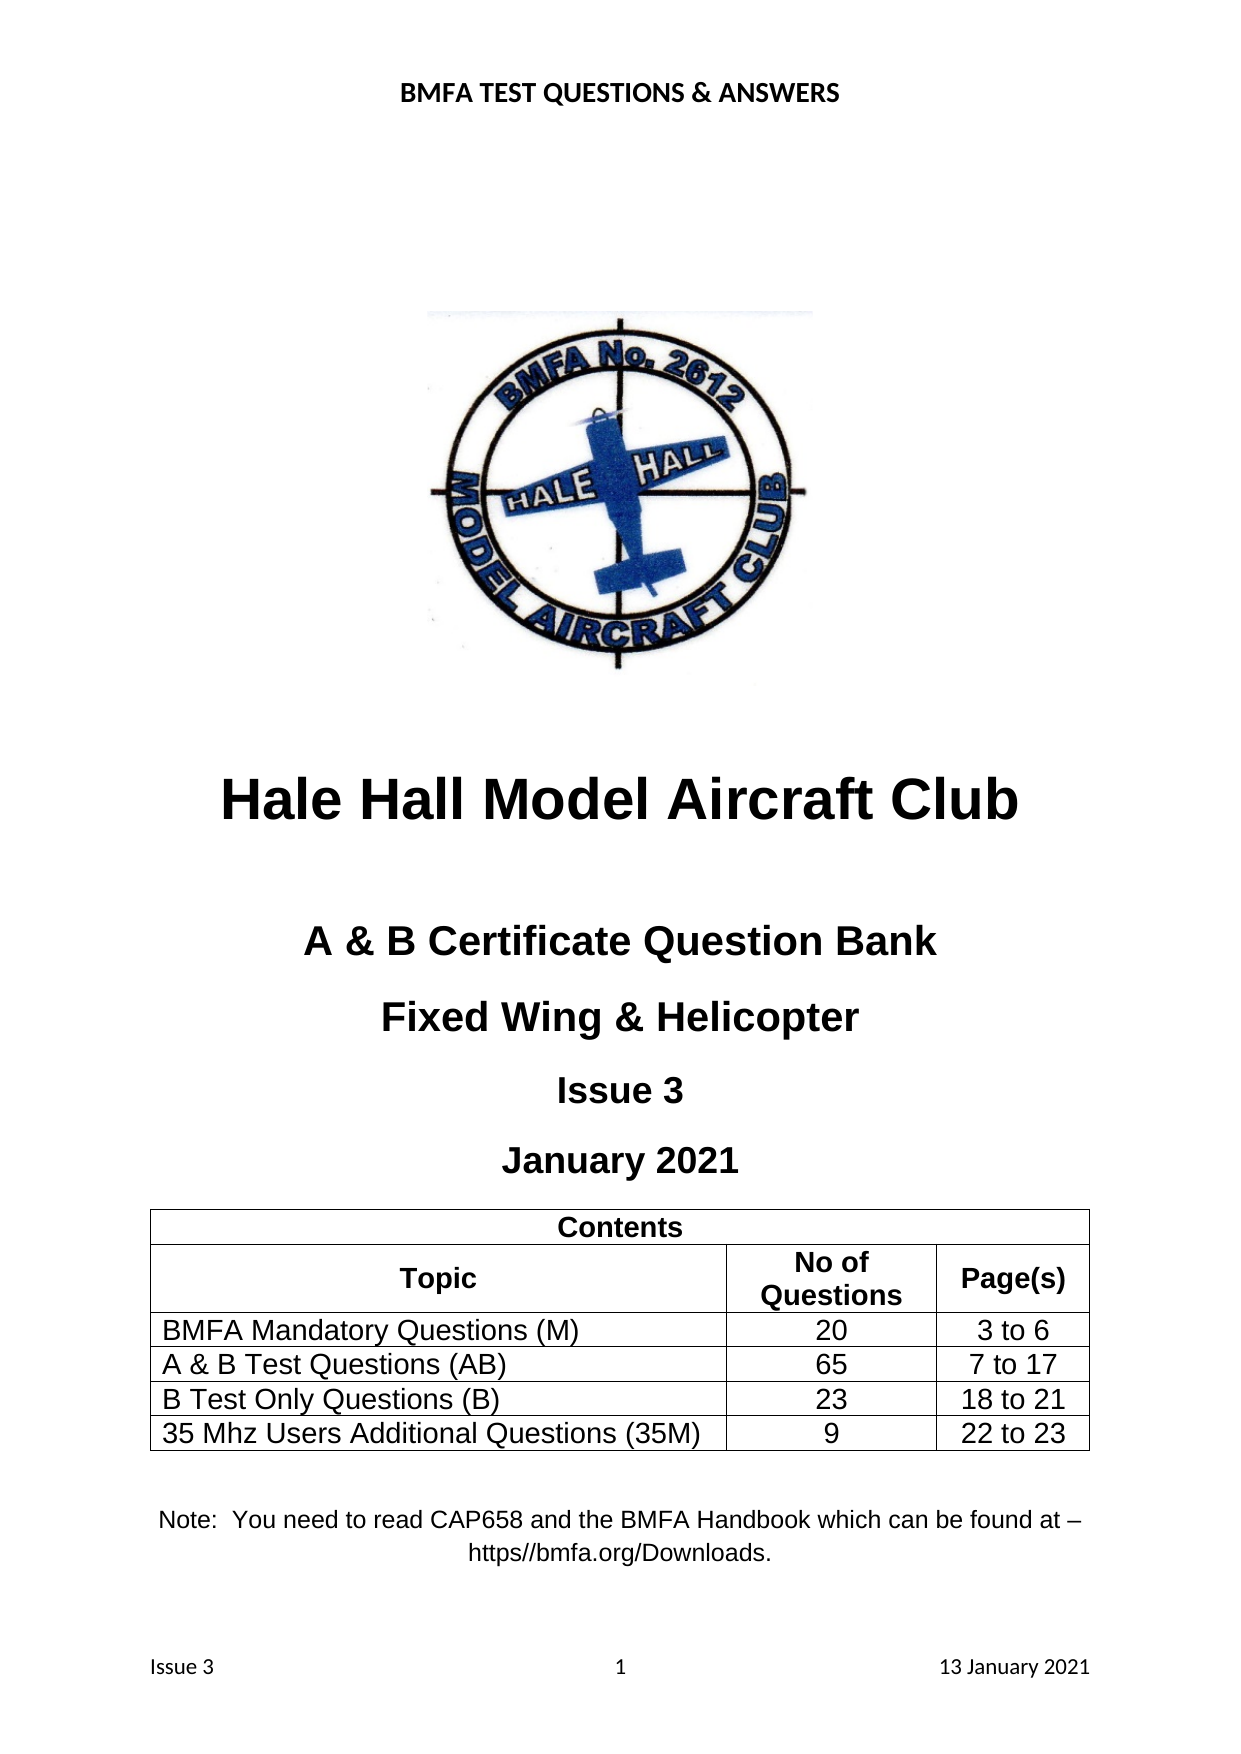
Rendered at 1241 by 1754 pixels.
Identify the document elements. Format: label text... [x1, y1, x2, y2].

table_cell Page(s) [937, 1245, 1089, 1312]
table_header Contents [151, 1210, 1089, 1243]
table_cell No of Questions [727, 1245, 936, 1312]
picture [427, 311, 813, 686]
table_cell BMFA Mandatory Questions (M) [151, 1313, 726, 1346]
text Hale Hall Model Aircraft Club [150, 764, 1090, 832]
text Note: You need to read CAP658 and the BMFA Handbook which can be found at – https//bmfa.org/Downloads. [150, 1505, 1090, 1567]
text Issue 3 [150, 1068, 1090, 1111]
text A & B Certificate Question Bank [150, 916, 1090, 964]
text Fixed Wing & Helicopter [150, 992, 1090, 1040]
table_cell A & B Test Questions (AB) [151, 1347, 726, 1381]
table_cell 7 to 17 [937, 1347, 1089, 1381]
table_cell 18 to 21 [937, 1382, 1089, 1415]
text January 2021 [150, 1138, 1090, 1182]
table_cell Topic [151, 1245, 726, 1312]
table_cell 65 [727, 1347, 936, 1381]
table_cell 20 [727, 1313, 936, 1346]
table_cell 23 [727, 1382, 936, 1415]
table_cell 9 [727, 1416, 936, 1450]
table_cell 3 to 6 [937, 1313, 1089, 1346]
table_cell 22 to 23 [937, 1416, 1089, 1450]
table_cell B Test Only Questions (B) [151, 1382, 726, 1415]
table_cell 35 Mhz Users Additional Questions (35M) [151, 1416, 726, 1450]
